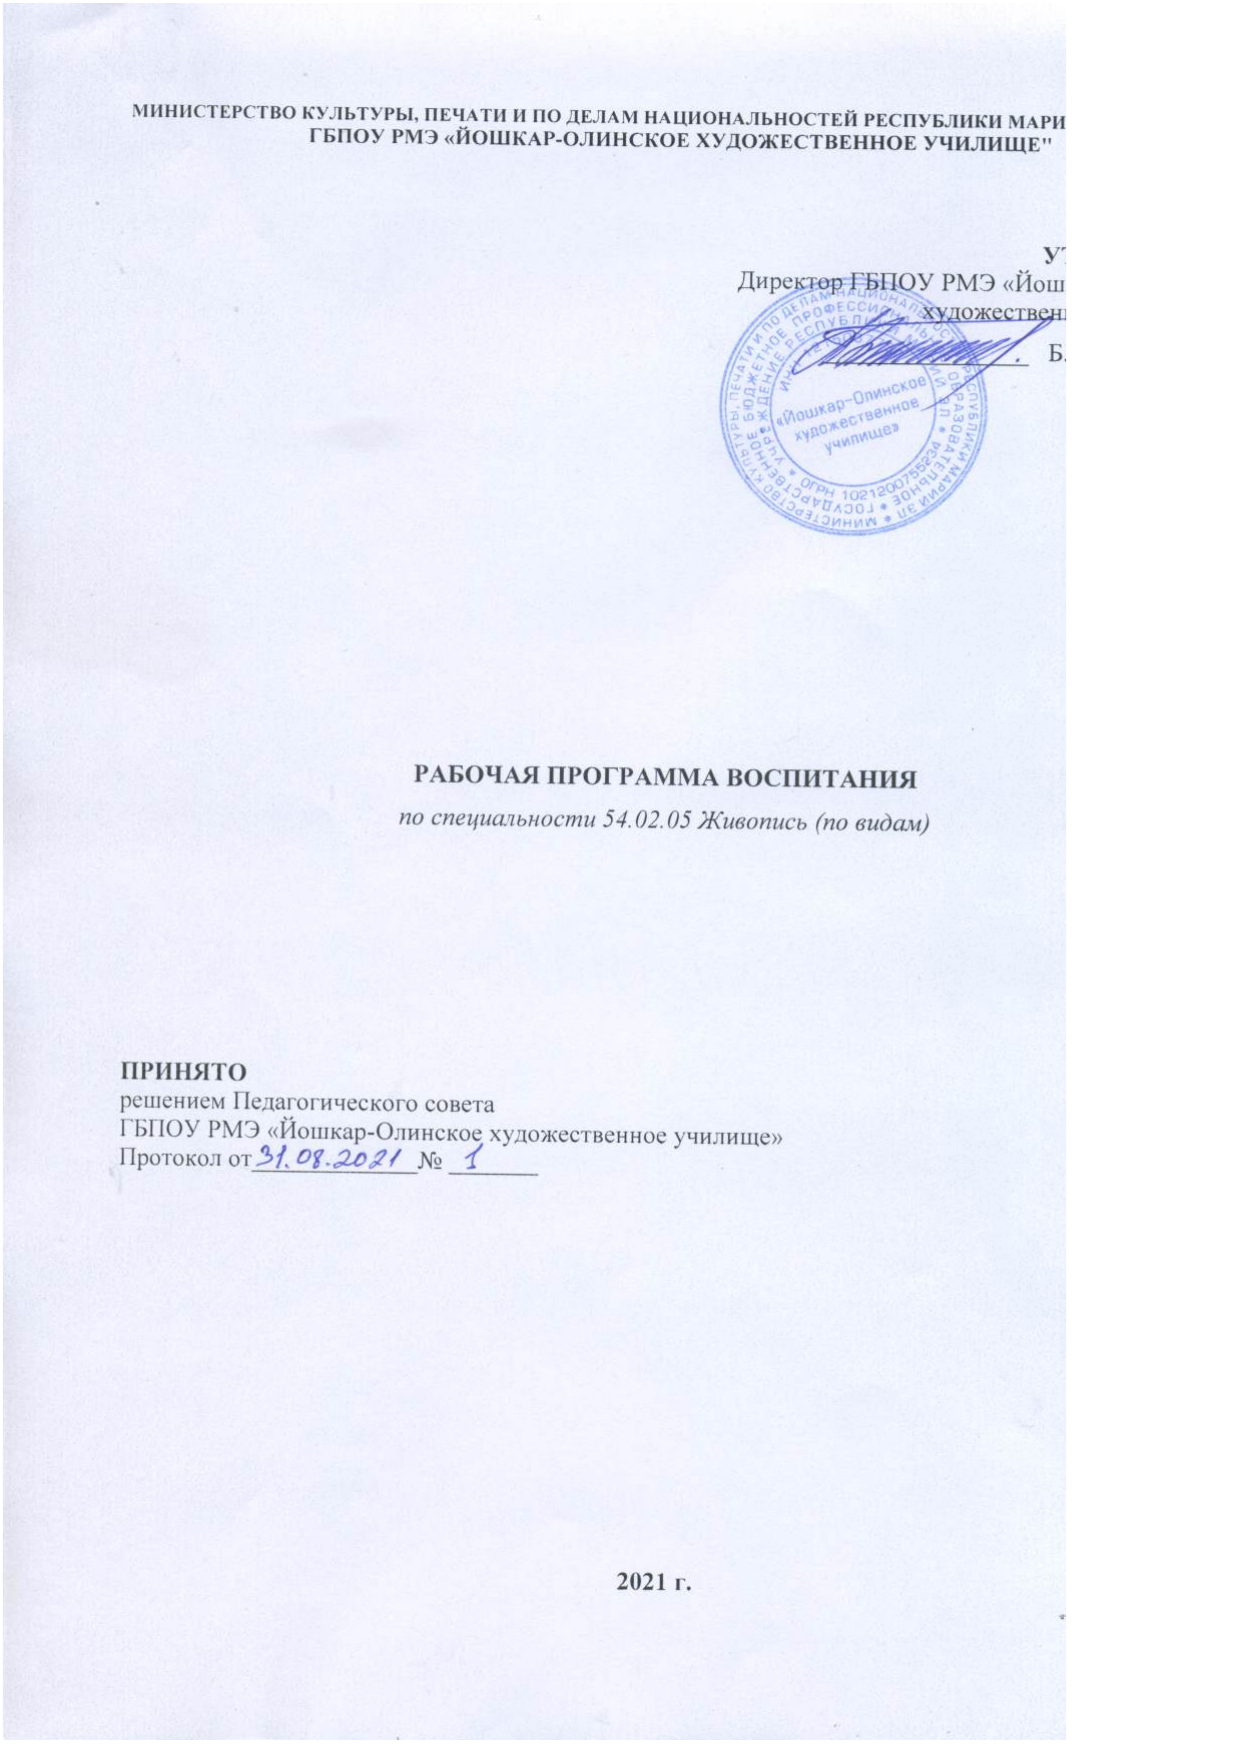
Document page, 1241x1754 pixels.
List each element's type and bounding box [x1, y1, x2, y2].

picture [2, 3, 1067, 1740]
